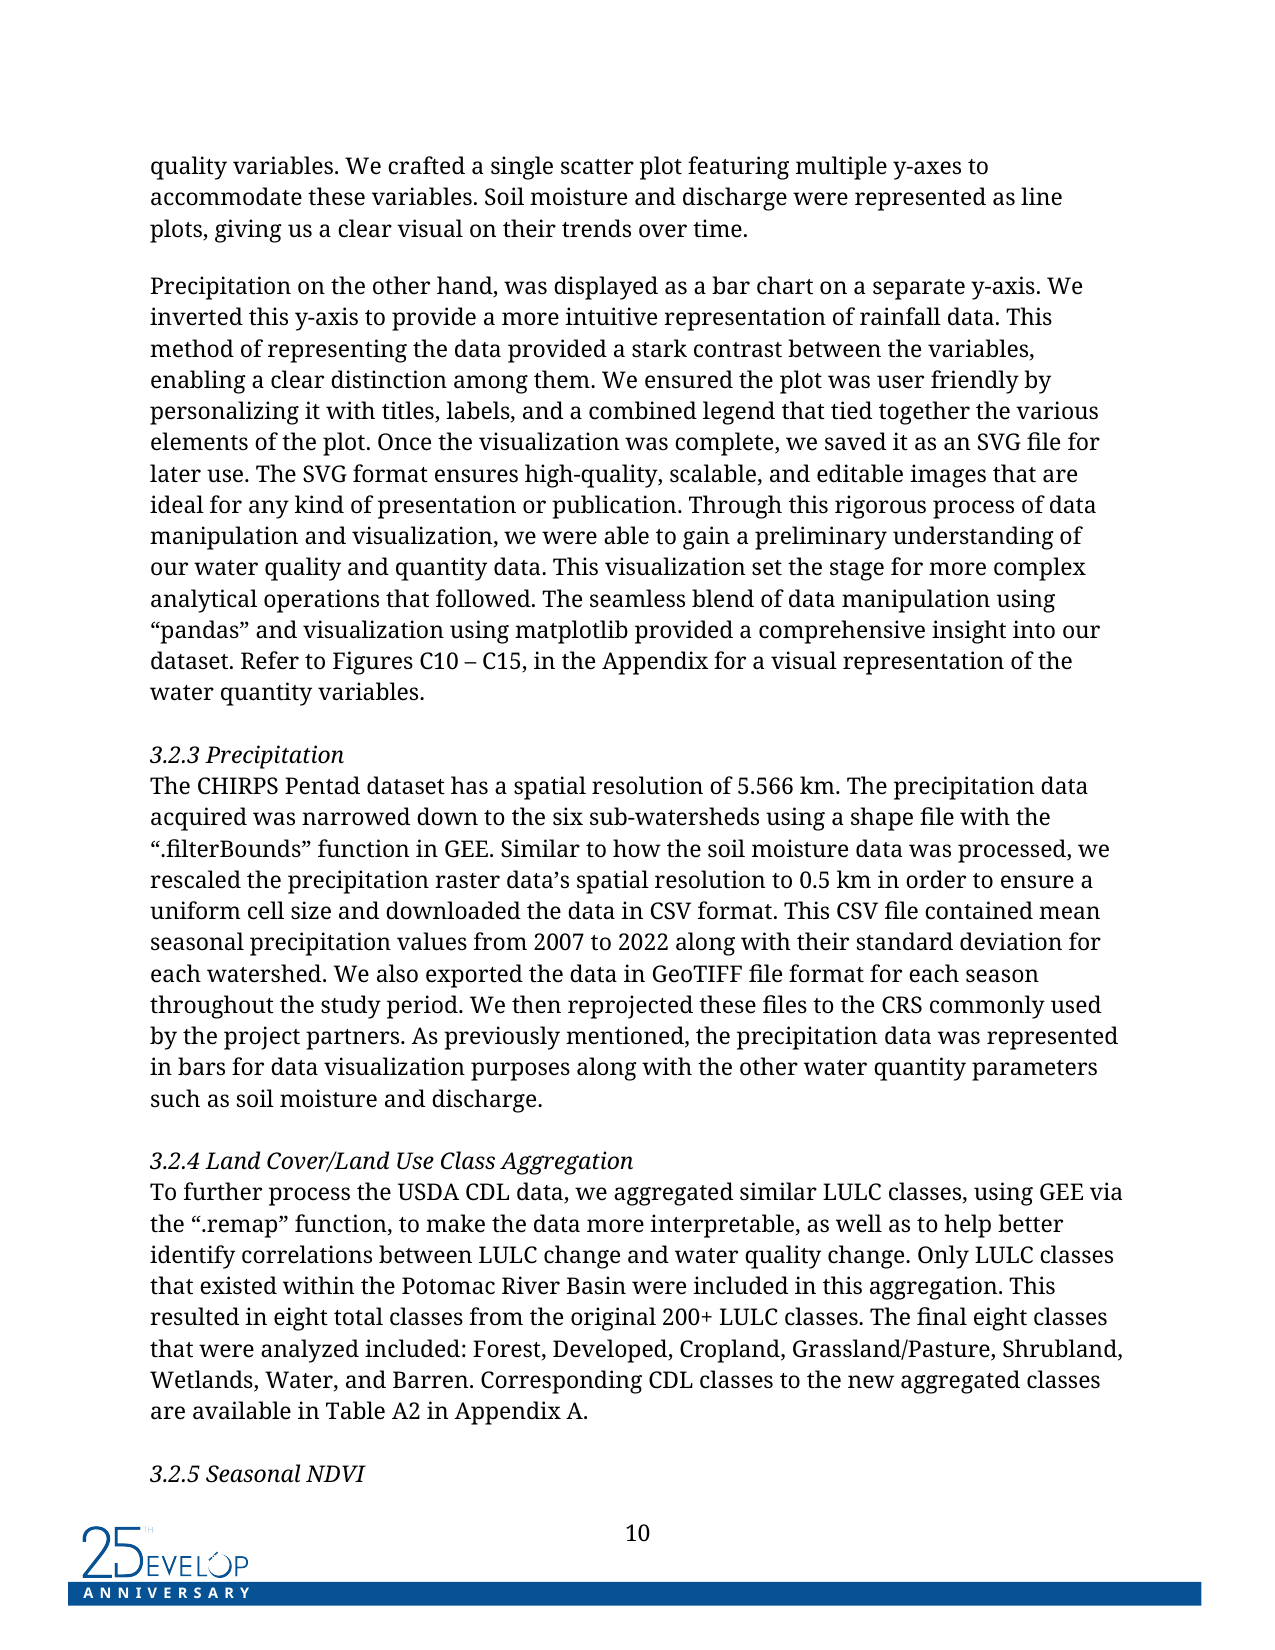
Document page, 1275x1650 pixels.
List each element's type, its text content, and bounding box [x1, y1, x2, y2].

picture [75, 1518, 256, 1581]
text The CHIRPS Pentad dataset has a spatial resolution of 5.566 km. The precipitation data acquired was narrowed down to the six sub-watersheds using a shape file with the “.filterBounds” function in GEE. Similar to how the soil moisture data was processed, we rescaled the precipitation raster data’s spatial resolution to 0.5 km in order to ensure a uniform cell size and downloaded the data in CSV format. This CSV file contained mean seasonal precipitation values from 2007 to 2022 along with their standard deviation for each watershed. We also exported the data in GeoTIFF file format for each season throughout the study period. We then reprojected these files to the CRS commonly used by the project partners. As previously mentioned, the precipitation data was represented in bars for data visualization purposes along with the other water quantity parameters such as soil moisture and discharge. [150, 770, 1125, 1114]
text 3.2.4 Land Cover/Land Use Class Aggregation [150, 1145, 1125, 1176]
text 3.2.3 Precipitation [150, 739, 1125, 770]
text Precipitation on the other hand, was displayed as a bar chart on a separate y-axis. We inverted this y-axis to provide a more intuitive representation of rainfall data. This method of representing the data provided a stark contrast between the variables, enabling a clear distinction among them. We ensured the plot was user friendly by personalizing it with titles, labels, and a combined legend that tied together the various elements of the plot. Once the visualization was complete, we saved it as an SVG file for later use. The SVG format ensures high-quality, scalable, and editable images that are ideal for any kind of presentation or publication. Through this rigorous process of data manipulation and visualization, we were able to gain a preliminary understanding of our water quality and quantity data. This visualization set the stage for more complex analytical operations that followed. The seamless blend of data manipulation using “pandas” and visualization using matplotlib provided a comprehensive insight into our dataset. Refer to Figures C10 – C15, in the Appendix for a visual representation of the water quantity variables. [150, 270, 1125, 708]
text 3.2.5 Seasonal NDVI [150, 1458, 1125, 1489]
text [150, 150, 1125, 244]
text To further process the USDA CDL data, we aggregated similar LULC classes, using GEE via the “.remap” function, to make the data more interpretable, as well as to help better identify correlations between LULC change and water quality change. Only LULC classes that existed within the Potomac River Basin were included in this aggregation. This resulted in eight total classes from the original 200+ LULC classes. The final eight classes that were analyzed included: Forest, Developed, Cropland, Grassland/Pasture, Shrubland, Wetlands, Water, and Barren. Corresponding CDL classes to the new aggregated classes are available in Table A2 in Appendix A. [150, 1176, 1125, 1426]
